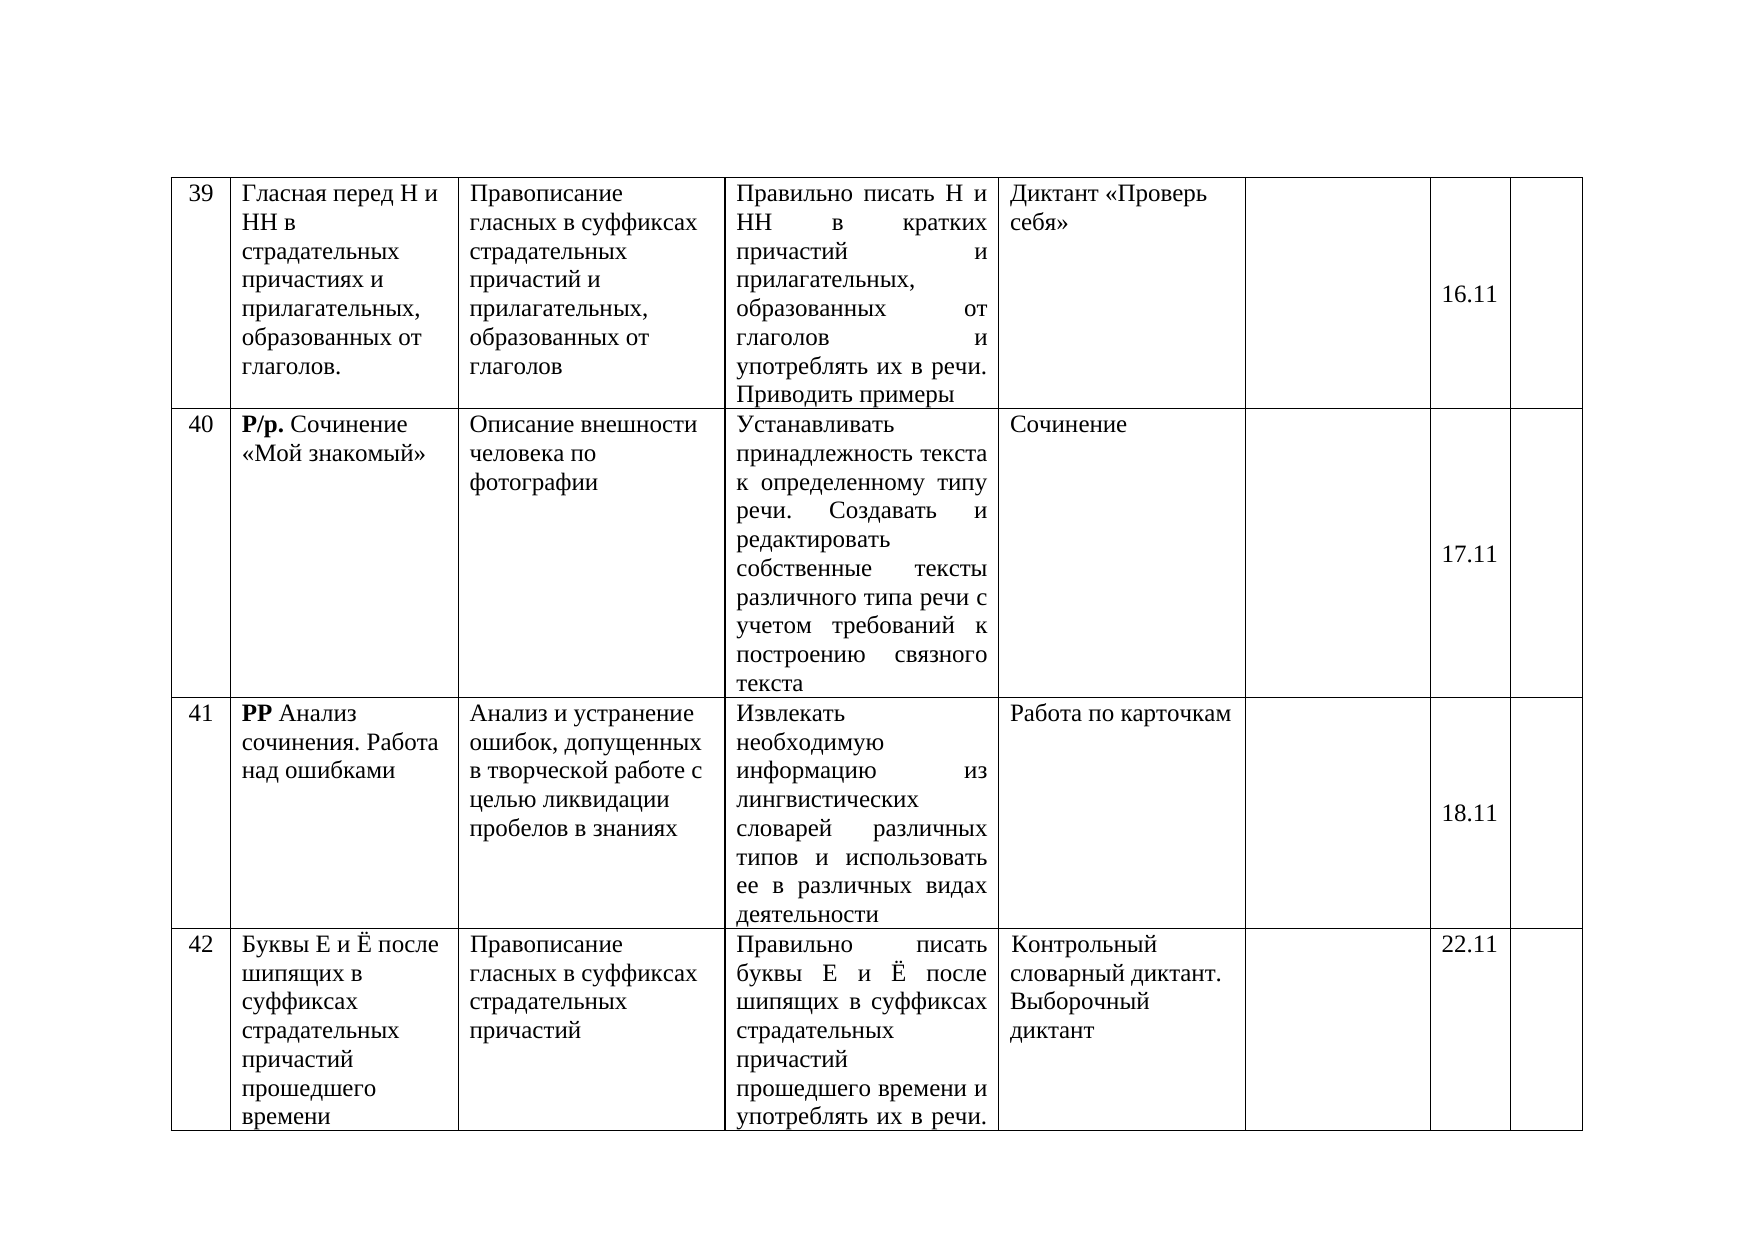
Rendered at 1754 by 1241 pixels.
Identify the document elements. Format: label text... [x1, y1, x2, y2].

table_cell [1246, 698, 1430, 928]
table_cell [231, 929, 458, 1130]
table_cell Работа по карточкам [999, 698, 1245, 928]
table_cell [1511, 178, 1582, 408]
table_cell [459, 929, 724, 1130]
table_cell [1511, 698, 1582, 928]
table_cell Р/р. Сочинение «Мой знакомый» [231, 409, 458, 697]
table_cell 17.11 [1431, 409, 1510, 697]
table_cell 40 [172, 409, 230, 697]
table_cell [1511, 409, 1582, 697]
table_cell Устанавливать принадлежность текста к определенному типу речи. Создавать и редактировать собственные тексты различного типа речи с учетом требований к построению связного текста [726, 409, 998, 697]
table_cell Извлекать необходимую информацию из лингвистических словарей различных типов и использовать ее в различных видах деятельности [726, 698, 998, 928]
table_cell Описание внешности человека по фотографии [459, 409, 724, 697]
table_cell 22.11 [1431, 929, 1510, 1130]
table_cell [1246, 929, 1430, 1130]
table_cell Правописание гласных в суффиксах страдательных причастий и прилагательных, образованных от глаголов [459, 178, 724, 408]
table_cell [999, 929, 1245, 1130]
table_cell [726, 178, 998, 408]
table_cell 39 [172, 178, 230, 408]
table_cell Анализ и устранение ошибок, допущенных в творческой работе с целью ликвидации пробелов в знаниях [459, 698, 724, 928]
table_cell 16.11 [1431, 178, 1510, 408]
table_cell 42 [172, 929, 230, 1130]
table_cell Гласная перед Н и НН в страдательных причастиях и прилагательных, образованных от глаголов. [231, 178, 458, 408]
table_cell [1511, 929, 1582, 1130]
table_cell РР Анализ сочинения. Работа над ошибками [231, 698, 458, 928]
table_cell Сочинение [999, 409, 1245, 697]
table_cell Диктант «Проверь себя» [999, 178, 1245, 408]
table_cell [1246, 178, 1430, 408]
table_cell [1246, 409, 1430, 697]
table_cell 41 [172, 698, 230, 928]
table_cell 18.11 [1431, 698, 1510, 928]
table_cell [726, 929, 998, 1130]
